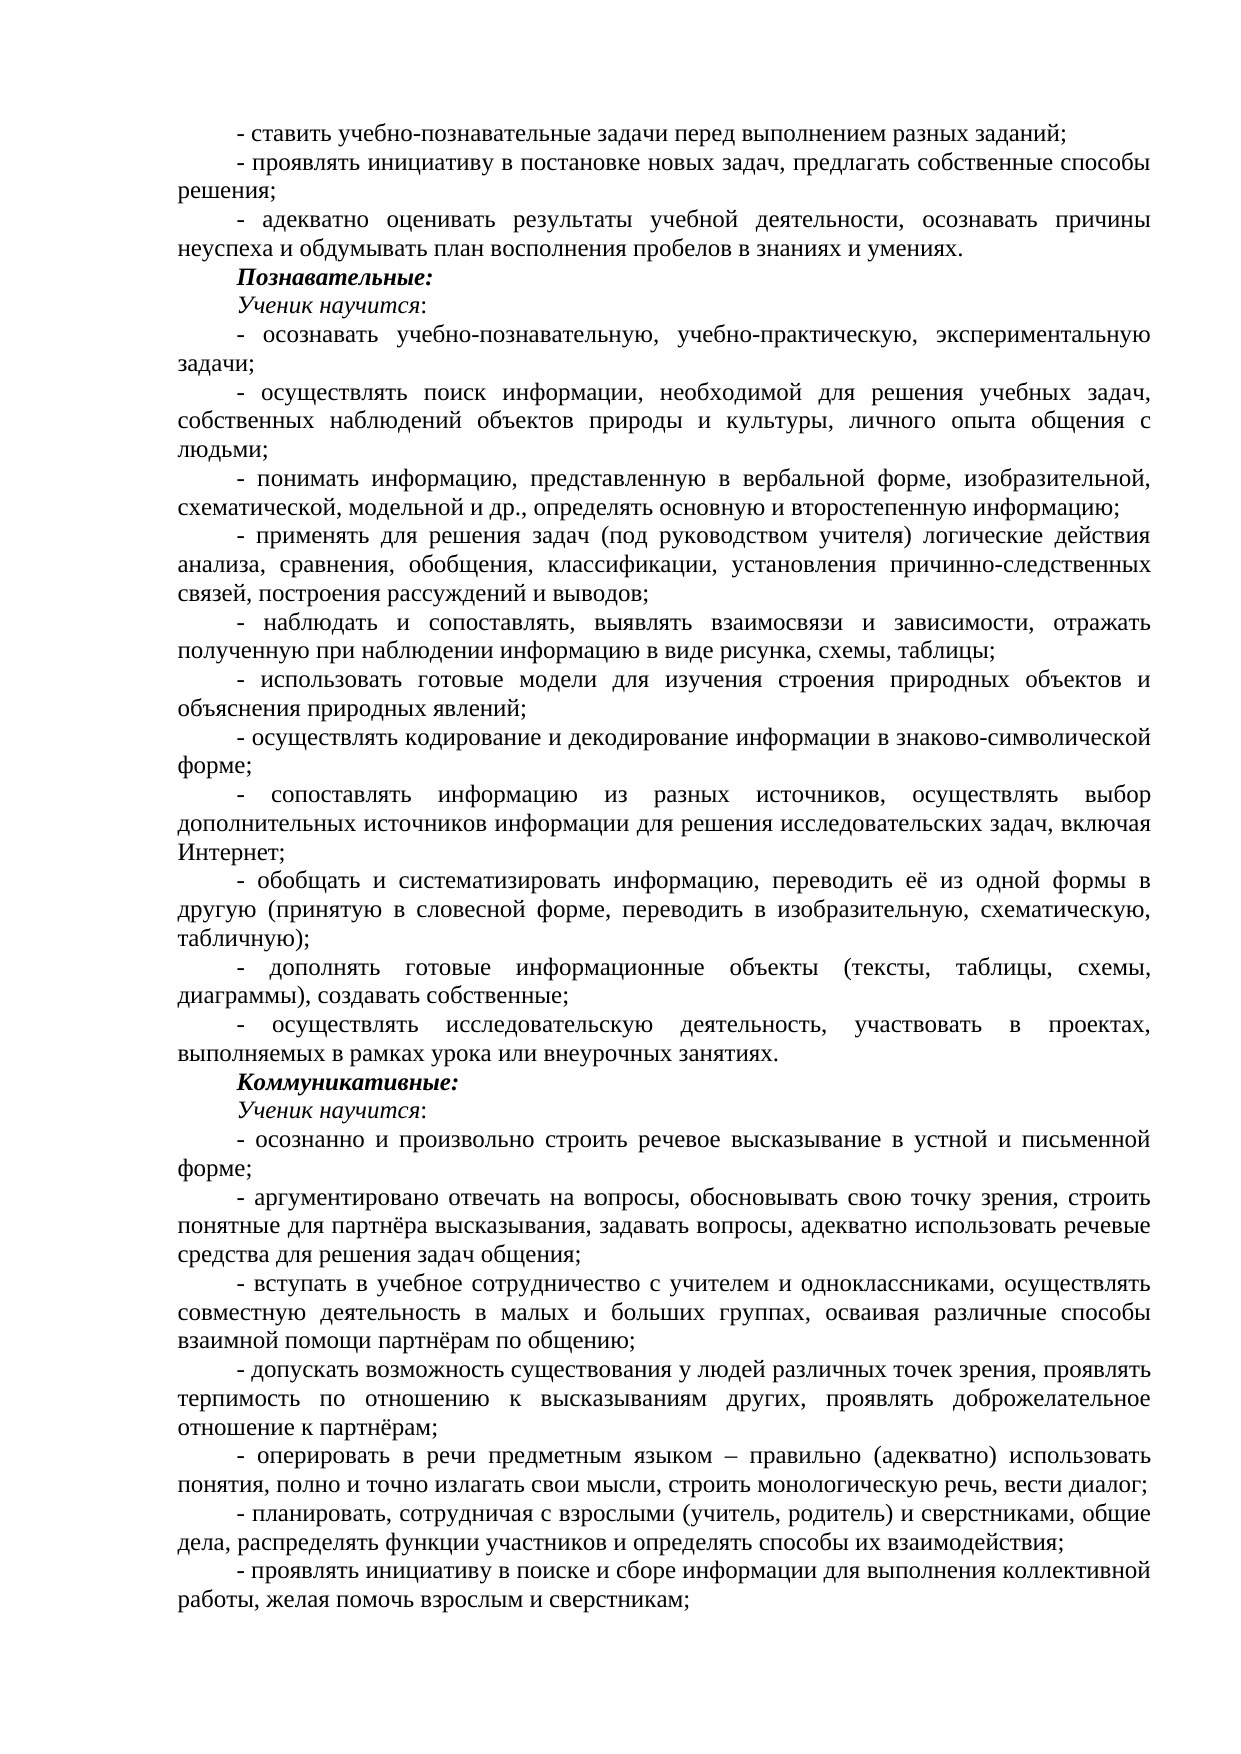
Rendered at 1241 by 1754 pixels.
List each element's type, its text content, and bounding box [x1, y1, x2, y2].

text - использовать готовые модели для изучения строения природных объектов и объяснения природных явлений; [177, 664, 1152, 722]
text - понимать информацию, представленную в вербальной форме, изобразительной, схематической, модельной и др., определять основную и второстепенную информацию; [177, 463, 1152, 521]
text - допускать возможность существования у людей различных точек зрения, проявлять терпимость по отношению к высказываниям других, проявлять доброжелательное отношение к партнёрам; [177, 1354, 1152, 1441]
text - осуществлять поиск информации, необходимой для решения учебных задач, собственных наблюдений объектов природы и культуры, личного опыта общения с людьми; [177, 377, 1152, 463]
text - оперировать в речи предметным языком – правильно (адекватно) использовать понятия, полно и точно излагать свои мысли, строить монологическую речь, вести диалог; [177, 1441, 1152, 1498]
text - осуществлять кодирование и декодирование информации в знаково-символической форме; [177, 722, 1152, 779]
text - обобщать и систематизировать информацию, переводить её из одной формы в другую (принятую в словесной форме, переводить в изобразительную, схематическую, табличную); [177, 866, 1152, 952]
text - адекватно оценивать результаты учебной деятельности, осознавать причины неуспеха и обдумывать план восполнения пробелов в знаниях и умениях. [177, 204, 1152, 262]
text - аргументировано отвечать на вопросы, обосновывать свою точку зрения, строить понятные для партнёра высказывания, задавать вопросы, адекватно использовать речевые средства для решения задач общения; [177, 1182, 1152, 1268]
text - наблюдать и сопоставлять, выявлять взаимосвязи и зависимости, отражать полученную при наблюдении информацию в виде рисунка, схемы, таблицы; [177, 607, 1152, 664]
text - вступать в учебное сотрудничество с учителем и одноклассниками, осуществлять совместную деятельность в малых и больших группах, осваивая различные способы взаимной помощи партнёрам по общению; [177, 1268, 1152, 1354]
text - осознанно и произвольно строить речевое высказывание в устной и письменной форме; [177, 1124, 1152, 1182]
text Ученик научится: [177, 291, 1152, 319]
text - дополнять готовые информационные объекты (тексты, таблицы, схемы, диаграммы), создавать собственные; [177, 952, 1152, 1009]
text - осознавать учебно-познавательную, учебно-практическую, экспериментальную задачи; [177, 319, 1152, 377]
text - ставить учебно-познавательные задачи перед выполнением разных заданий; [177, 118, 1152, 147]
text - проявлять инициативу в поиске и сборе информации для выполнения коллективной работы, желая помочь взрослым и сверстникам; [177, 1556, 1152, 1613]
text - осуществлять исследовательскую деятельность, участвовать в проектах, выполняемых в рамках урока или внеурочных занятиях. [177, 1009, 1152, 1067]
text Познавательные: [177, 262, 1152, 291]
text - проявлять инициативу в постановке новых задач, предлагать собственные способы решения; [177, 147, 1152, 204]
text Ученик научится: [177, 1096, 1152, 1124]
text - сопоставлять информацию из разных источников, осуществлять выбор дополнительных источников информации для решения исследовательских задач, включая Интернет; [177, 779, 1152, 866]
text Коммуникативные: [177, 1067, 1152, 1096]
text - применять для решения задач (под руководством учителя) логические действия анализа, сравнения, обобщения, классификации, установления причинно-следственных связей, построения рассуждений и выводов; [177, 521, 1152, 607]
text - планировать, сотрудничая с взрослыми (учитель, родитель) и сверстниками, общие дела, распределять функции участников и определять способы их взаимодействия; [177, 1498, 1152, 1556]
